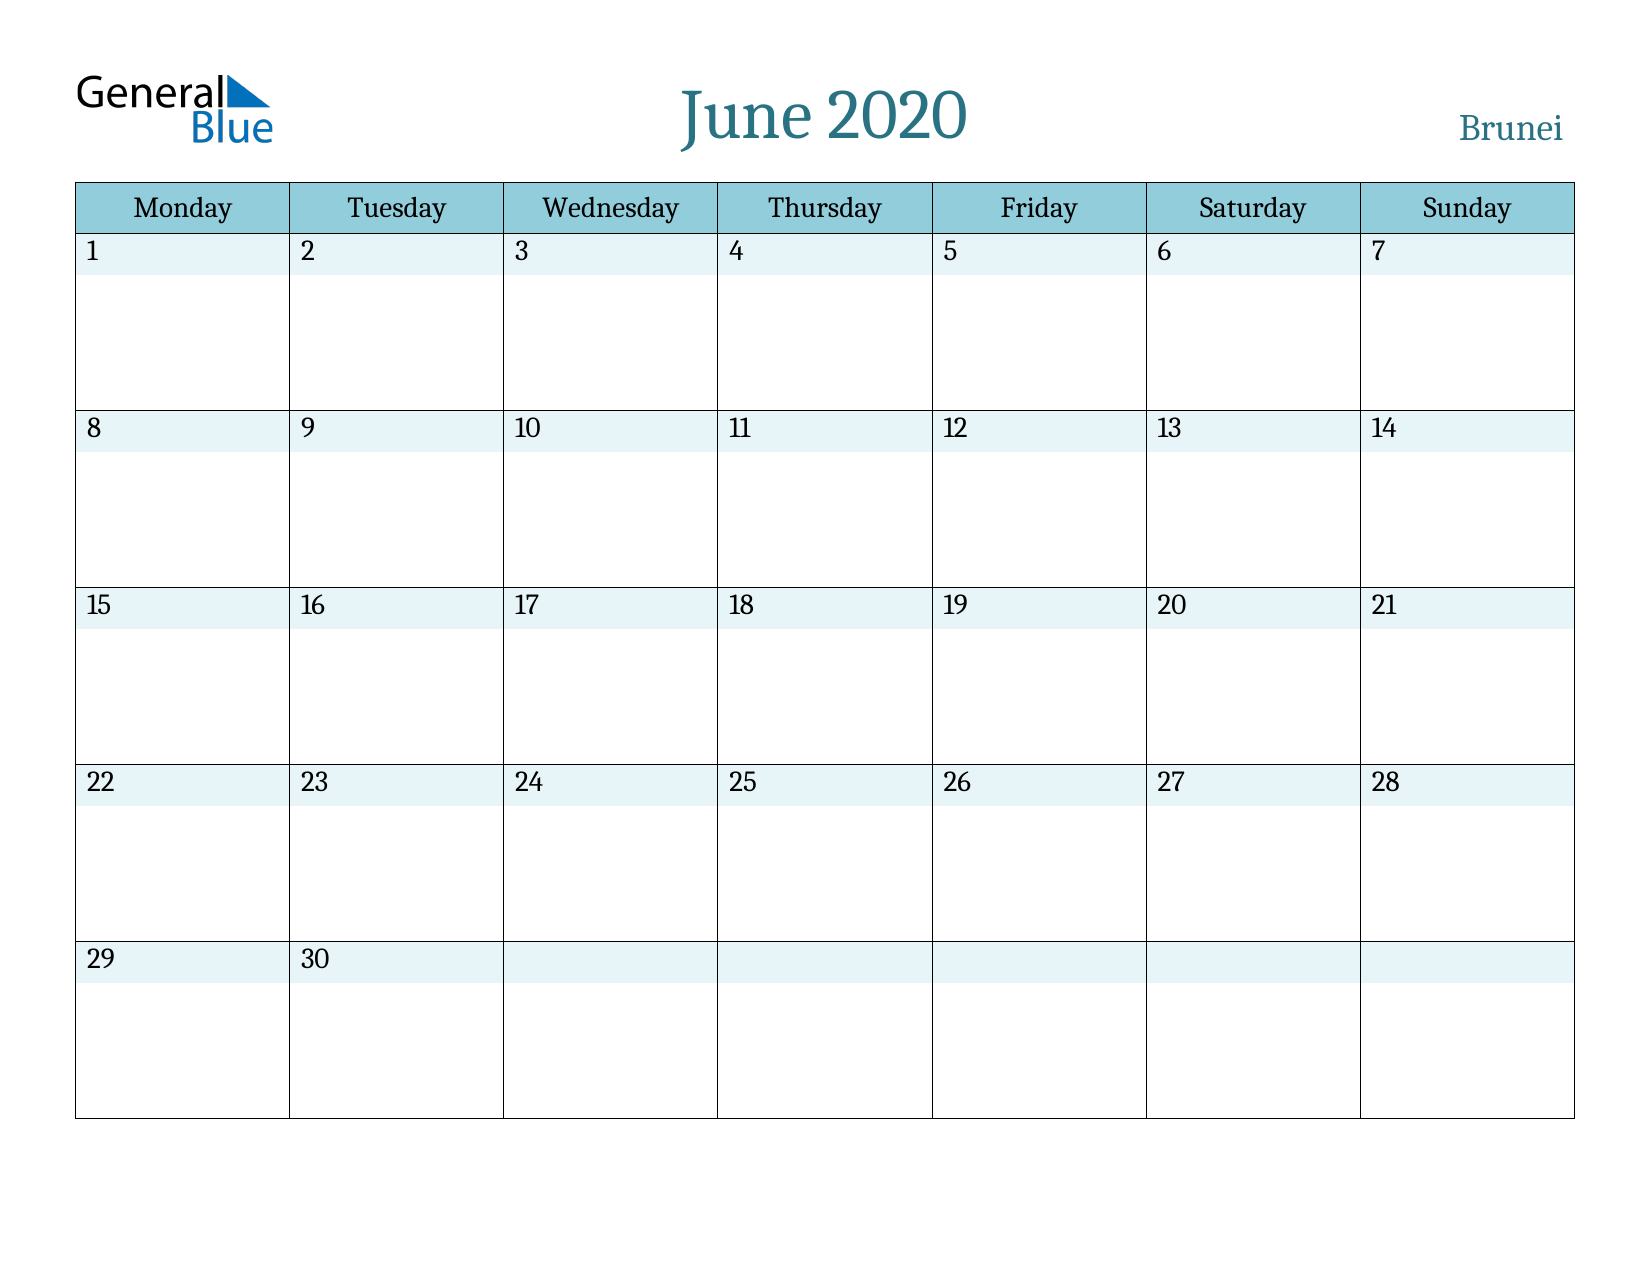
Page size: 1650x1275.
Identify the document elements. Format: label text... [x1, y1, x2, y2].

table_cell 7 [1361, 234, 1574, 275]
table_cell 22 [76, 765, 289, 806]
table_cell [290, 806, 503, 941]
table_cell 9 [290, 411, 503, 452]
table_cell [933, 806, 1146, 941]
table_cell [76, 452, 289, 587]
table_cell [504, 275, 717, 410]
table_cell [933, 983, 1146, 1118]
picture [77, 75, 273, 143]
table_cell 16 [290, 588, 503, 629]
table_cell 26 [933, 765, 1146, 806]
table_cell 11 [718, 411, 932, 452]
table_cell 2 [290, 234, 503, 275]
table_cell [1361, 806, 1574, 941]
table_cell 6 [1147, 234, 1360, 275]
table_cell Friday [933, 183, 1146, 233]
table_cell [1361, 452, 1574, 587]
table_cell [718, 275, 932, 410]
table_cell [1147, 942, 1360, 983]
table_cell [1147, 452, 1360, 587]
table_cell [1361, 275, 1574, 410]
table_cell 10 [504, 411, 717, 452]
table_cell Wednesday [504, 183, 717, 233]
table_cell [718, 806, 932, 941]
table_header Brunei [1146, 75, 1574, 182]
table_cell [76, 275, 289, 410]
table_cell [504, 942, 717, 983]
table_cell [933, 942, 1146, 983]
table_cell Tuesday [290, 183, 503, 233]
table_cell [290, 452, 503, 587]
table_cell [1147, 806, 1360, 941]
table_header June 2020 [504, 75, 1146, 182]
table_cell 3 [504, 234, 717, 275]
table_cell 14 [1361, 411, 1574, 452]
table_cell [1361, 942, 1574, 983]
table_cell 18 [718, 588, 932, 629]
table_cell [718, 983, 932, 1118]
table_cell [290, 275, 503, 410]
table_cell 27 [1147, 765, 1360, 806]
table_cell [1361, 629, 1574, 764]
table_cell 20 [1147, 588, 1360, 629]
table_cell 12 [933, 411, 1146, 452]
table_cell [76, 983, 289, 1118]
table_cell 29 [76, 942, 289, 983]
table_cell [290, 629, 503, 764]
table_cell [504, 983, 717, 1118]
table_cell 19 [933, 588, 1146, 629]
table_cell [718, 452, 932, 587]
table_cell 15 [76, 588, 289, 629]
table_cell [1147, 629, 1360, 764]
table_cell 8 [76, 411, 289, 452]
table_cell Monday [76, 183, 289, 233]
table_cell [76, 629, 289, 764]
table_header [76, 75, 503, 182]
table_cell 5 [933, 234, 1146, 275]
table_cell [933, 629, 1146, 764]
table_cell [933, 275, 1146, 410]
table_cell [76, 806, 289, 941]
table_cell [504, 629, 717, 764]
table_cell [290, 983, 503, 1118]
table_cell [504, 452, 717, 587]
table_cell [718, 629, 932, 764]
table_cell 21 [1361, 588, 1574, 629]
table_cell [1361, 983, 1574, 1118]
table_cell Sunday [1361, 183, 1574, 233]
table_cell [1147, 983, 1360, 1118]
table_cell 4 [718, 234, 932, 275]
table_cell [1147, 275, 1360, 410]
table_cell [933, 452, 1146, 587]
table_cell [504, 806, 717, 941]
table_cell 1 [76, 234, 289, 275]
table_cell Saturday [1147, 183, 1360, 233]
table_cell 25 [718, 765, 932, 806]
table_cell 30 [290, 942, 503, 983]
table_cell 17 [504, 588, 717, 629]
table_cell 28 [1361, 765, 1574, 806]
table_cell 13 [1147, 411, 1360, 452]
table_cell 23 [290, 765, 503, 806]
table_cell [718, 942, 932, 983]
table_cell Thursday [718, 183, 932, 233]
table_cell 24 [504, 765, 717, 806]
